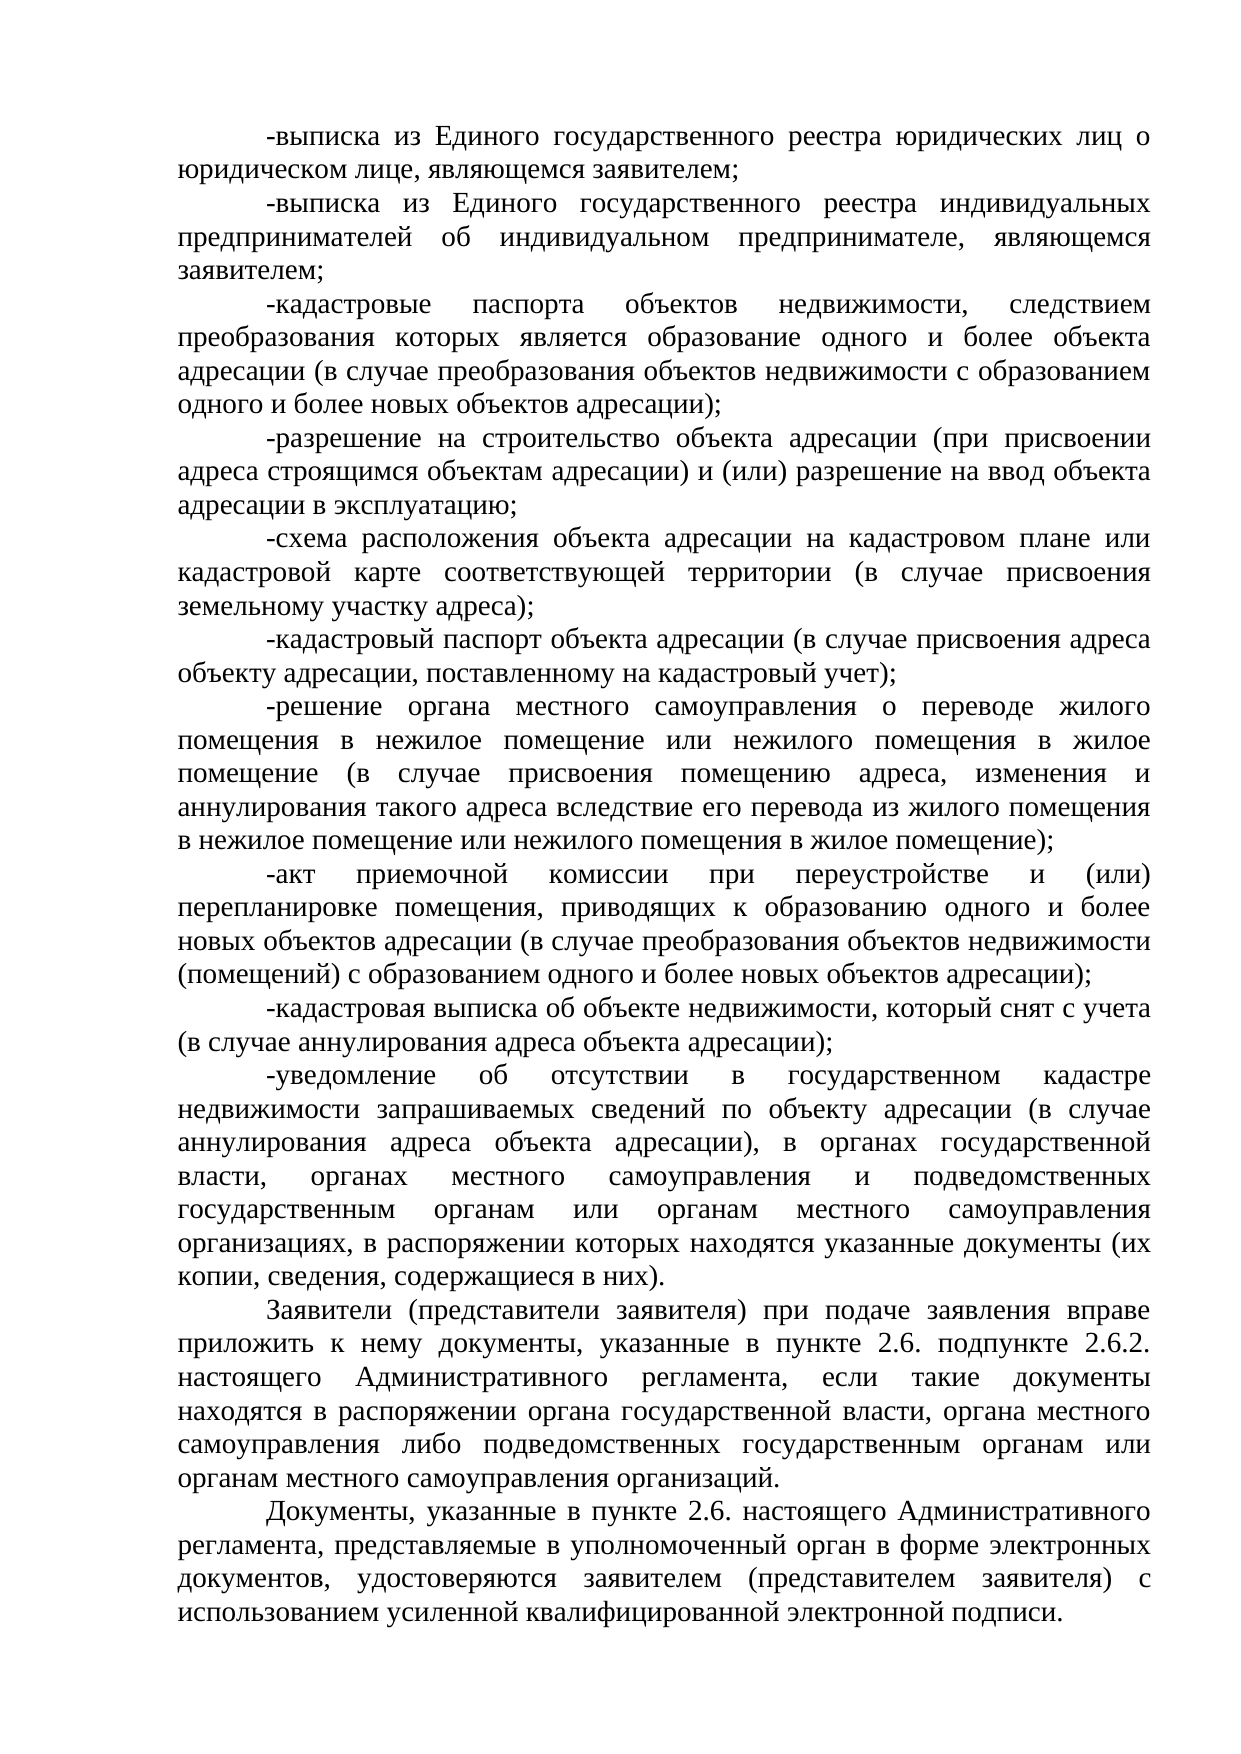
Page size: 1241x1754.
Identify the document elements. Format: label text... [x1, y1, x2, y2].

text -решение органа местного самоуправления о переводе жилого помещения в нежилое помещение или нежилого помещения в жилое помещение (в случае присвоения помещению адреса, изменения и аннулирования такого адреса вследствие его перевода из жилого помещения в нежилое помещение или нежилого помещения в жилое помещение); [177, 688, 1152, 856]
text -уведомление об отсутствии в государственном кадастре недвижимости запрашиваемых сведений по объекту адресации (в случае аннулирования адреса объекта адресации), в органах государственной власти, органах местного самоуправления и подведомственных государственным органам или органам местного самоуправления организациях, в распоряжении которых находятся указанные документы (их копии, сведения, содержащиеся в них). [177, 1057, 1152, 1292]
text -схема расположения объекта адресации на кадастровом плане или кадастровой карте соответствующей территории (в случае присвоения земельному участку адреса); [177, 521, 1152, 621]
text -выписка из Единого государственного реестра индивидуальных предпринимателей об индивидуальном предпринимателе, являющемся заявителем; [177, 185, 1152, 286]
text -кадастровая выписка об объекте недвижимости, который снят с учета (в случае аннулирования адреса объекта адресации); [177, 990, 1152, 1057]
text -кадастровый паспорт объекта адресации (в случае присвоения адреса объекту адресации, поставленному на кадастровый учет); [177, 621, 1152, 688]
text Заявители (представители заявителя) при подаче заявления вправе приложить к нему документы, указанные в пункте 2.6. подпункте 2.6.2. настоящего Административного регламента, если такие документы находятся в распоряжении органа государственной власти, органа местного самоуправления либо подведомственных государственным органам или органам местного самоуправления организаций. [177, 1292, 1152, 1493]
text Документы, указанные в пункте 2.6. настоящего Административного регламента, представляемые в уполномоченный орган в форме электронных документов, удостоверяются заявителем (представителем заявителя) с использованием усиленной квалифицированной электронной подписи. [177, 1493, 1152, 1627]
text -выписка из Единого государственного реестра юридических лиц о юридическом лице, являющемся заявителем; [177, 118, 1152, 185]
text -кадастровые паспорта объектов недвижимости, следствием преобразования которых является образование одного и более объекта адресации (в случае преобразования объектов недвижимости с образованием одного и более новых объектов адресации); [177, 286, 1152, 420]
text -разрешение на строительство объекта адресации (при присвоении адреса строящимся объектам адресации) и (или) разрешение на ввод объекта адресации в эксплуатацию; [177, 420, 1152, 521]
text -акт приемочной комиссии при переустройстве и (или) перепланировке помещения, приводящих к образованию одного и более новых объектов адресации (в случае преобразования объектов недвижимости (помещений) с образованием одного и более новых объектов адресации); [177, 856, 1152, 990]
